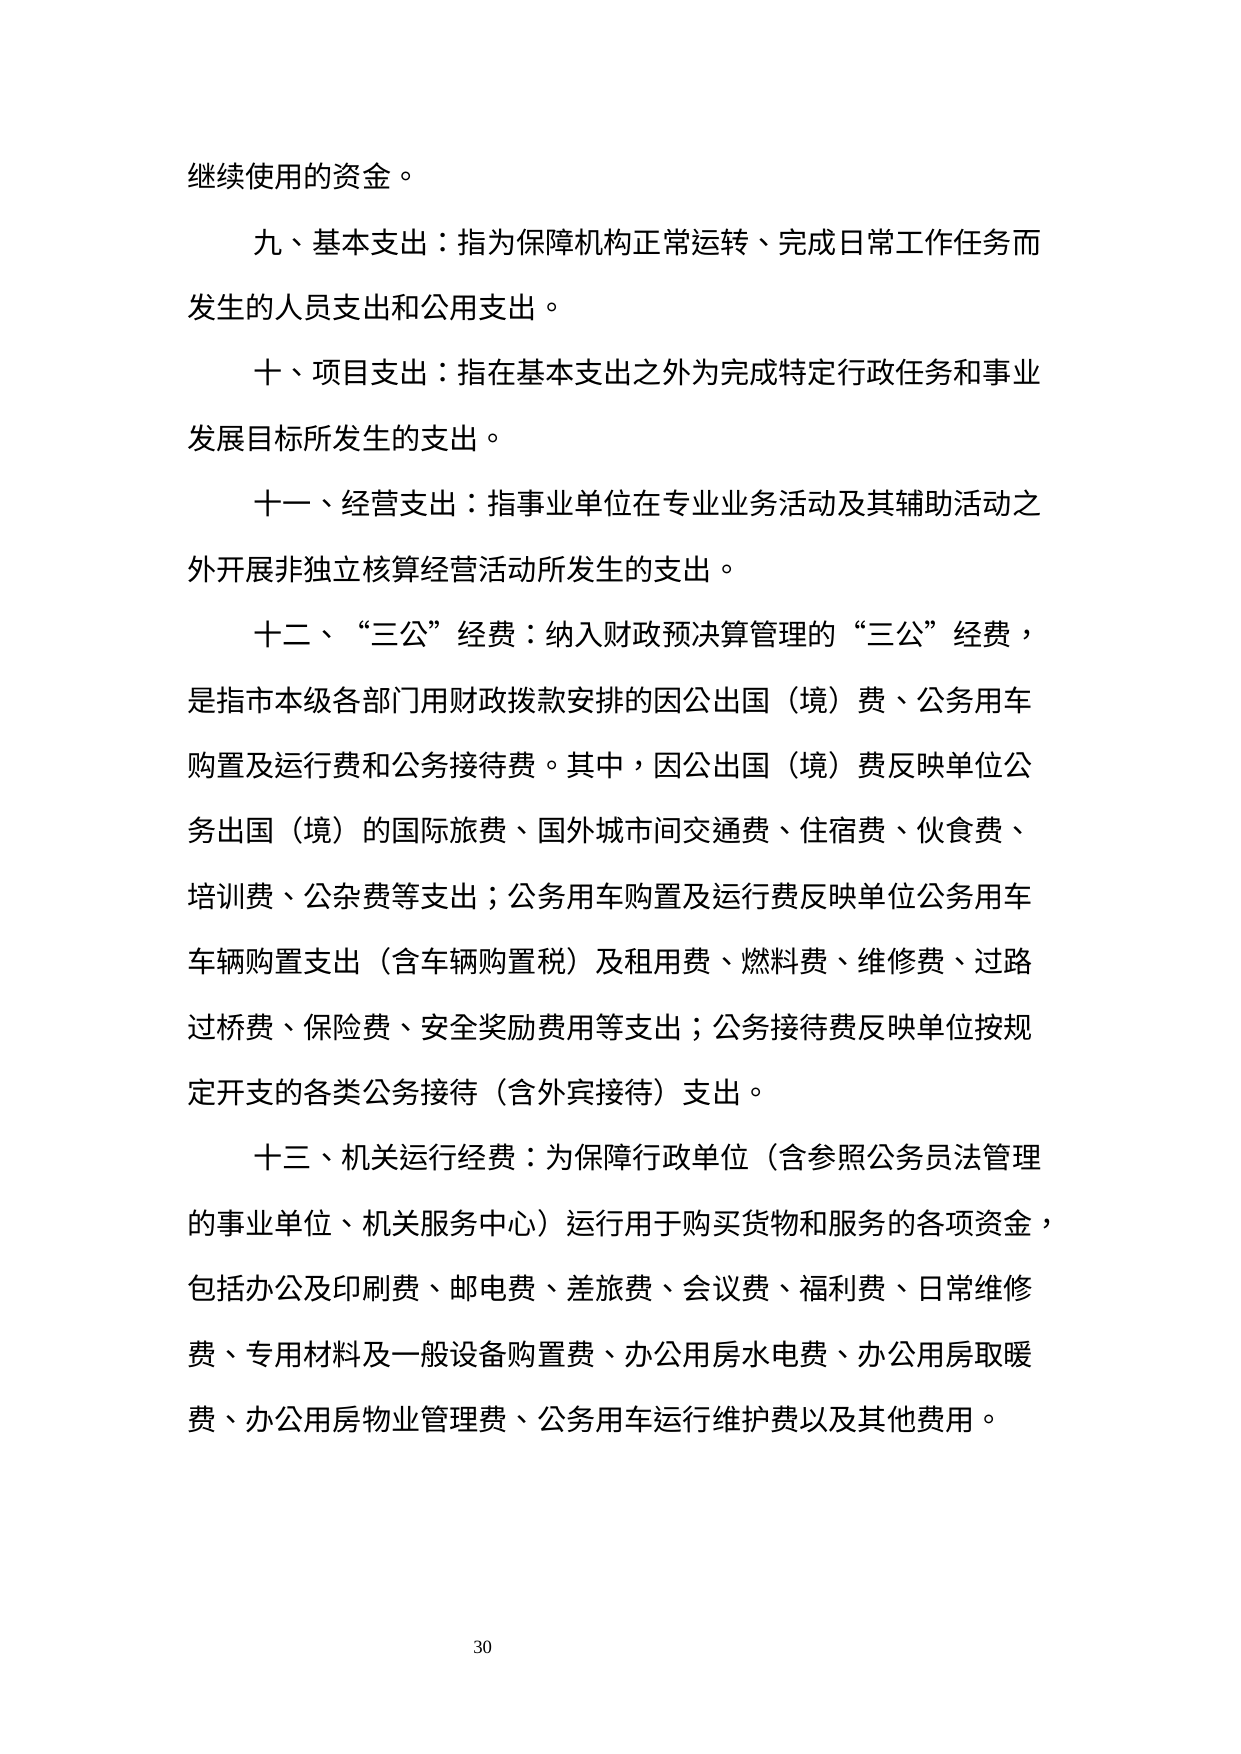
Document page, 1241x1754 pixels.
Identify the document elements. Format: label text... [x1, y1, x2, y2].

text 十一、经营支出：指事业单位在专业业务活动及其辅助活动之外开展非独立核算经营活动所发生的支出。 [187, 462, 1059, 593]
text 十二、“三公”经费：纳入财政预决算管理的“三公”经费，是指市本级各部门用财政拨款安排的因公出国（境）费、公务用车购置及运行费和公务接待费。其中，因公出国（境）费反映单位公务出国（境）的国际旅费、国外城市间交通费、住宿费、伙食费、培训费、公杂费等支出；公务用车购置及运行费反映单位公务用车车辆购置支出（含车辆购置税）及租用费、燃料费、维修费、过路过桥费、保险费、安全奖励费用等支出；公务接待费反映单位按规定开支的各类公务接待（含外宾接待）支出。 [187, 593, 1059, 1117]
text 十三、机关运行经费：为保障行政单位（含参照公务员法管理的事业单位、机关服务中心）运行用于购买货物和服务的各项资金，包括办公及印刷费、邮电费、差旅费、会议费、福利费、日常维修费、专用材料及一般设备购置费、办公用房水电费、办公用房取暖费、办公用房物业管理费、公务用车运行维护费以及其他费用。 [187, 1117, 1059, 1444]
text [187, 136, 1059, 201]
text 十、项目支出：指在基本支出之外为完成特定行政任务和事业发展目标所发生的支出。 [187, 332, 1059, 462]
text 九、基本支出：指为保障机构正常运转、完成日常工作任务而发生的人员支出和公用支出。 [187, 201, 1059, 332]
